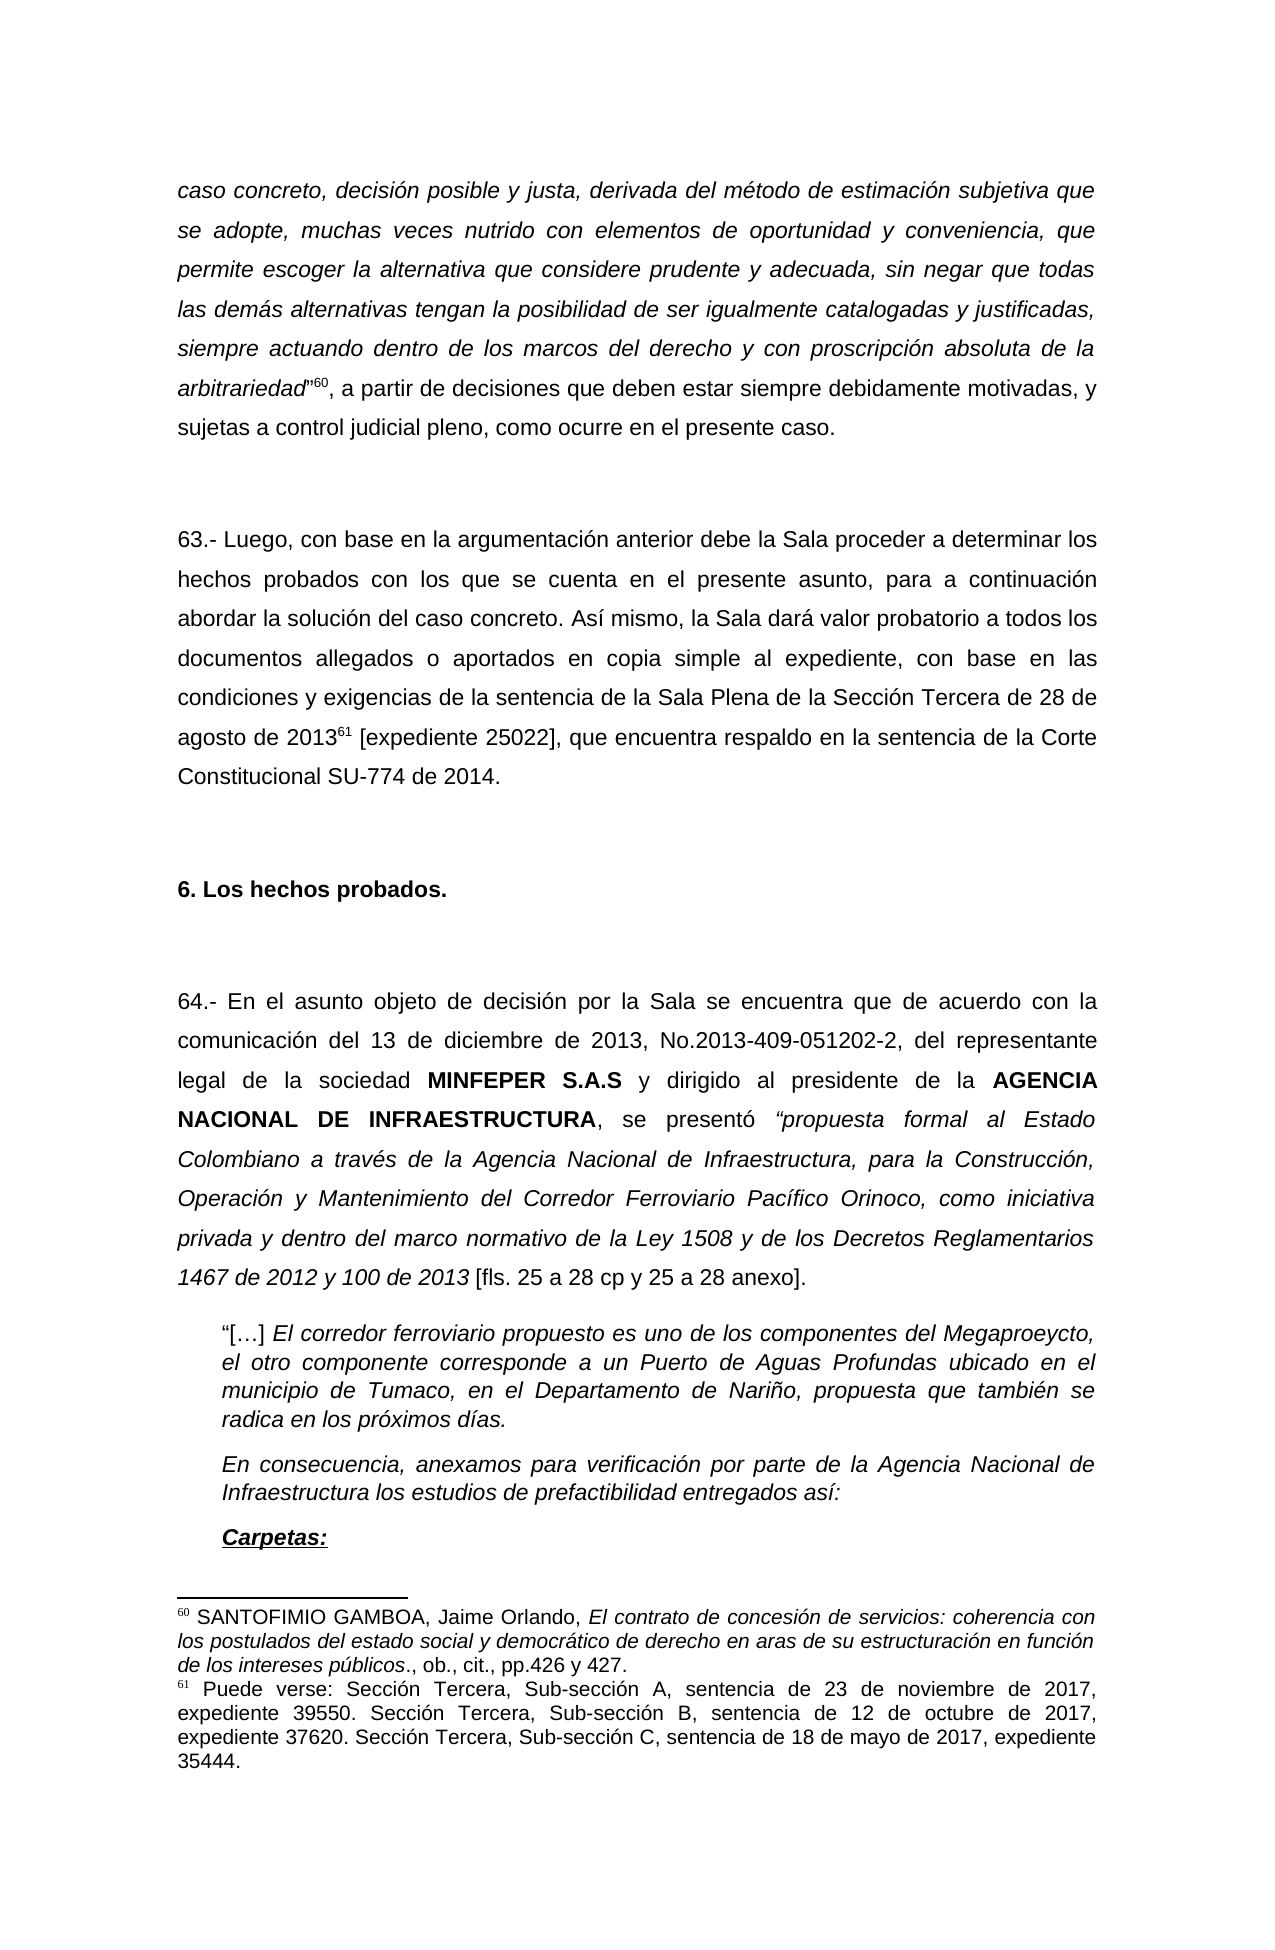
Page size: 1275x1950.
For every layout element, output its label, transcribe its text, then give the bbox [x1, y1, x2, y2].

text 63.- Luego, con base en la argumentación anterior debe la Sala proceder a determinar los hechos probados con los que se cuenta en el presente asunto, para a continuación abordar la solución del caso concreto. Así mismo, la Sala dará valor probatorio a todos los documentos allegados o aportados en copia simple al expediente, con base en las condiciones y exigencias de la sentencia de la Sala Plena de la Sección Tercera de 28 de agosto de 2013 [expediente 25022], que encuentra respaldo en la sentencia de la Corte Constitucional SU-774 de 2014. [177, 526, 1098, 789]
text “[…] El corredor ferroviario propuesto es uno de los componentes del Megaproeycto, el otro componente corresponde a un Puerto de Aguas Profundas ubicado en el municipio de Tumaco, en el Departamento de Nariño, propuesta que también se radica en los próximos días. [222, 1320, 1098, 1432]
text En consecuencia, anexamos para verificación por parte de la Agencia Nacional de Infraestructura los estudios de prefactibilidad entregados así: [222, 1451, 1098, 1506]
text 6. Los hechos probados. [177, 876, 1098, 902]
text Carpetas: [222, 1524, 1098, 1551]
text 62.- Es en este sentido que se comprende la facultad discrecional que se le otorga a la entidad estatal encargada de revisar previamente y evaluar la iniciativa privada de un proyecto presentado por un particular como originador dentro del esquema de APP, en la que siempre debe observarse los contenidos normativos de los artículos 15 de la Ley 1508 de 2012 y 22 del Decreto 1467 de 2012, lo que significa contar con “una habilitación para la concreción del derecho, que le permite estructurar la decisión más adecuada al caso concreto, decisión posible y justa, derivada del método de estimación subjetiva que se adopte, muchas veces nutrido con elementos de oportunidad y conveniencia, que permite escoger la alternativa que considere prudente y adecuada, sin negar que todas las demás alternativas tengan la posibilidad de ser igualmente catalogadas y justificadas, siempre actuando dentro de los marcos del derecho y con proscripción absoluta de la arbitrariedad”, a partir de decisiones que deben estar siempre debidamente motivadas, y sujetas a control judicial pleno, como ocurre en el presente caso. [177, 177, 1098, 440]
text 64.- En el asunto objeto de decisión por la Sala se encuentra que de acuerdo con la comunicación del 13 de diciembre de 2013, No.2013-409-051202-2, del representante legal de la sociedad MINFEPER S.A.S y dirigido al presidente de la AGENCIA NACIONAL DE INFRAESTRUCTURA, se presentó “propuesta formal al Estado Colombiano a través de la Agencia Nacional de Infraestructura, para la Construcción, Operación y Mantenimiento del Corredor Ferroviario Pacífico Orinoco, como iniciativa privada y dentro del marco normativo de la Ley 1508 y de los Decretos Reglamentarios 1467 de 2012 y 100 de 2013 [fls. 25 a 28 cp y 25 a 28 anexo]. [177, 988, 1098, 1291]
